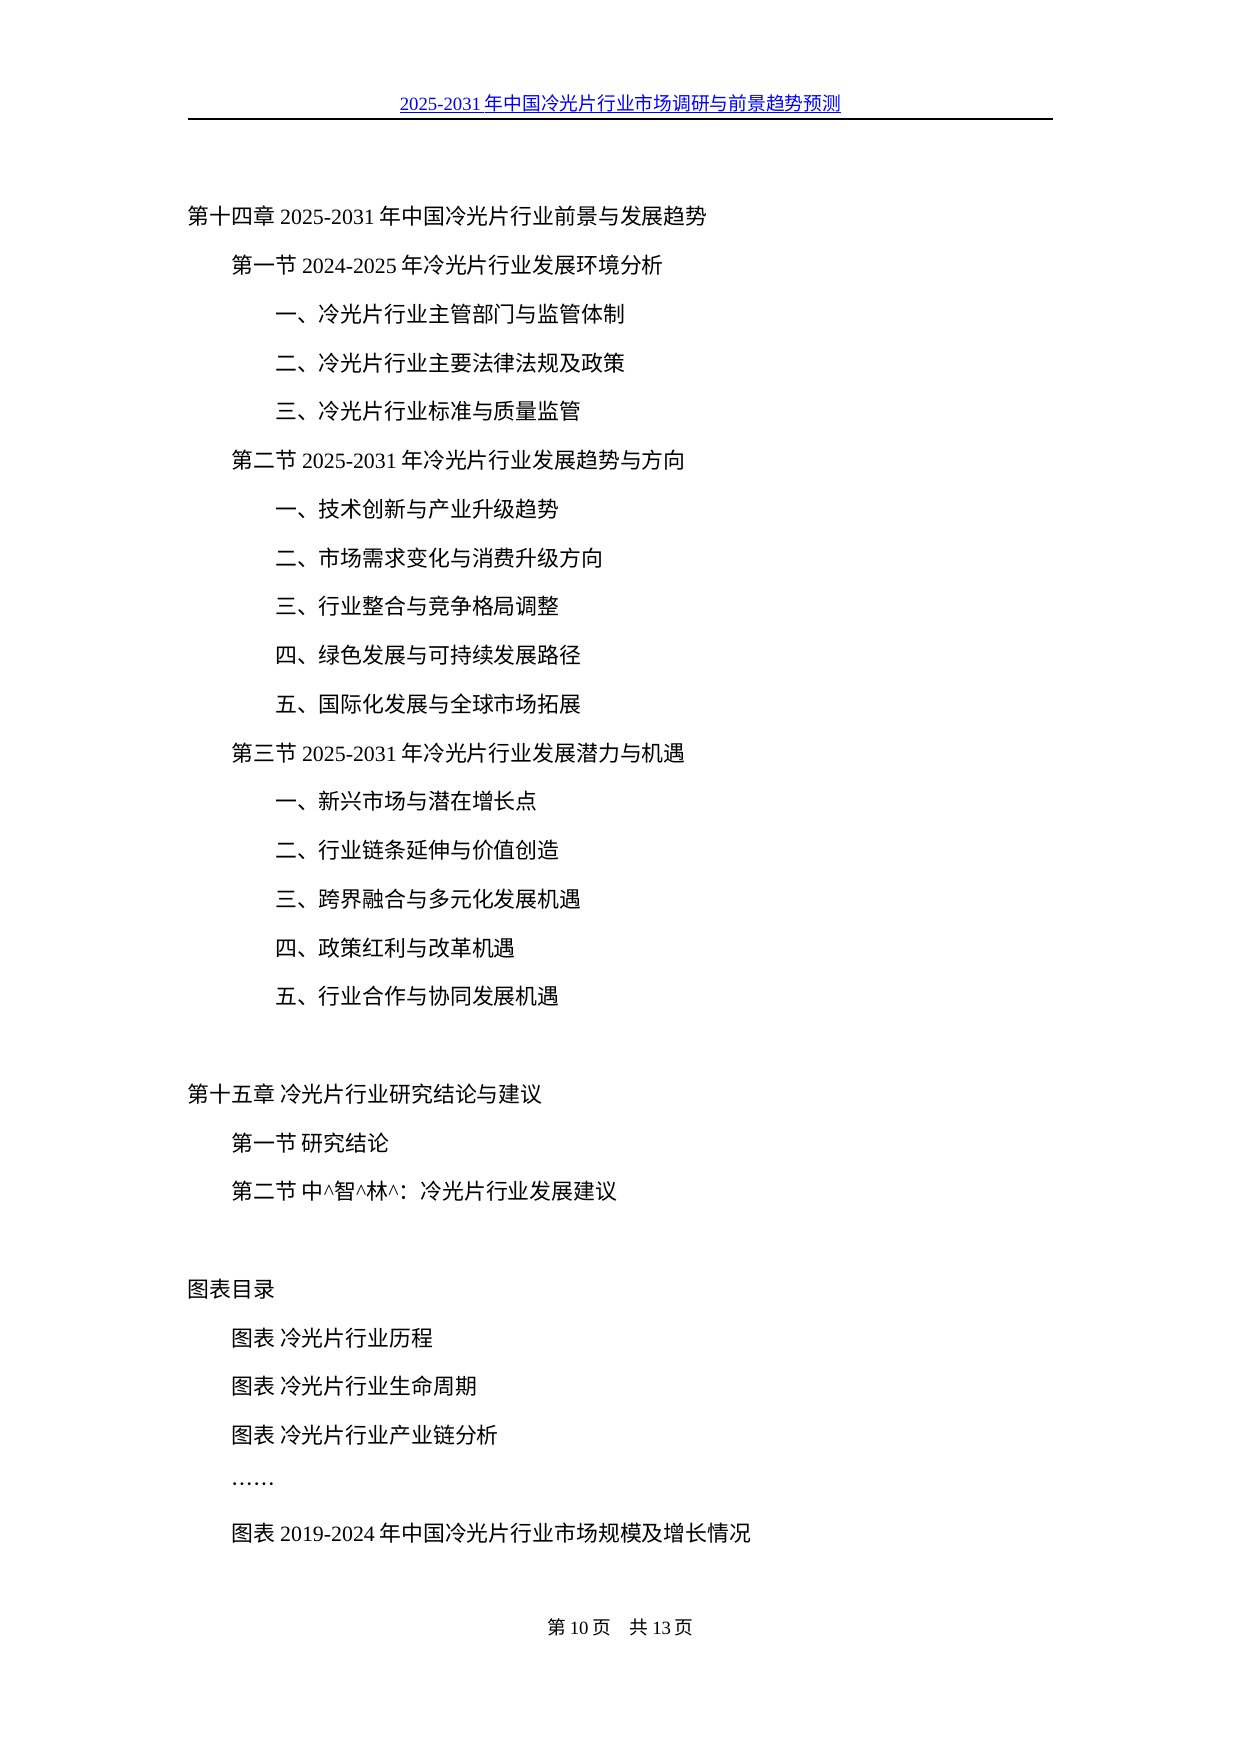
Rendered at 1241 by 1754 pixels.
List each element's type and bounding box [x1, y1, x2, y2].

text [187, 150, 1053, 1548]
